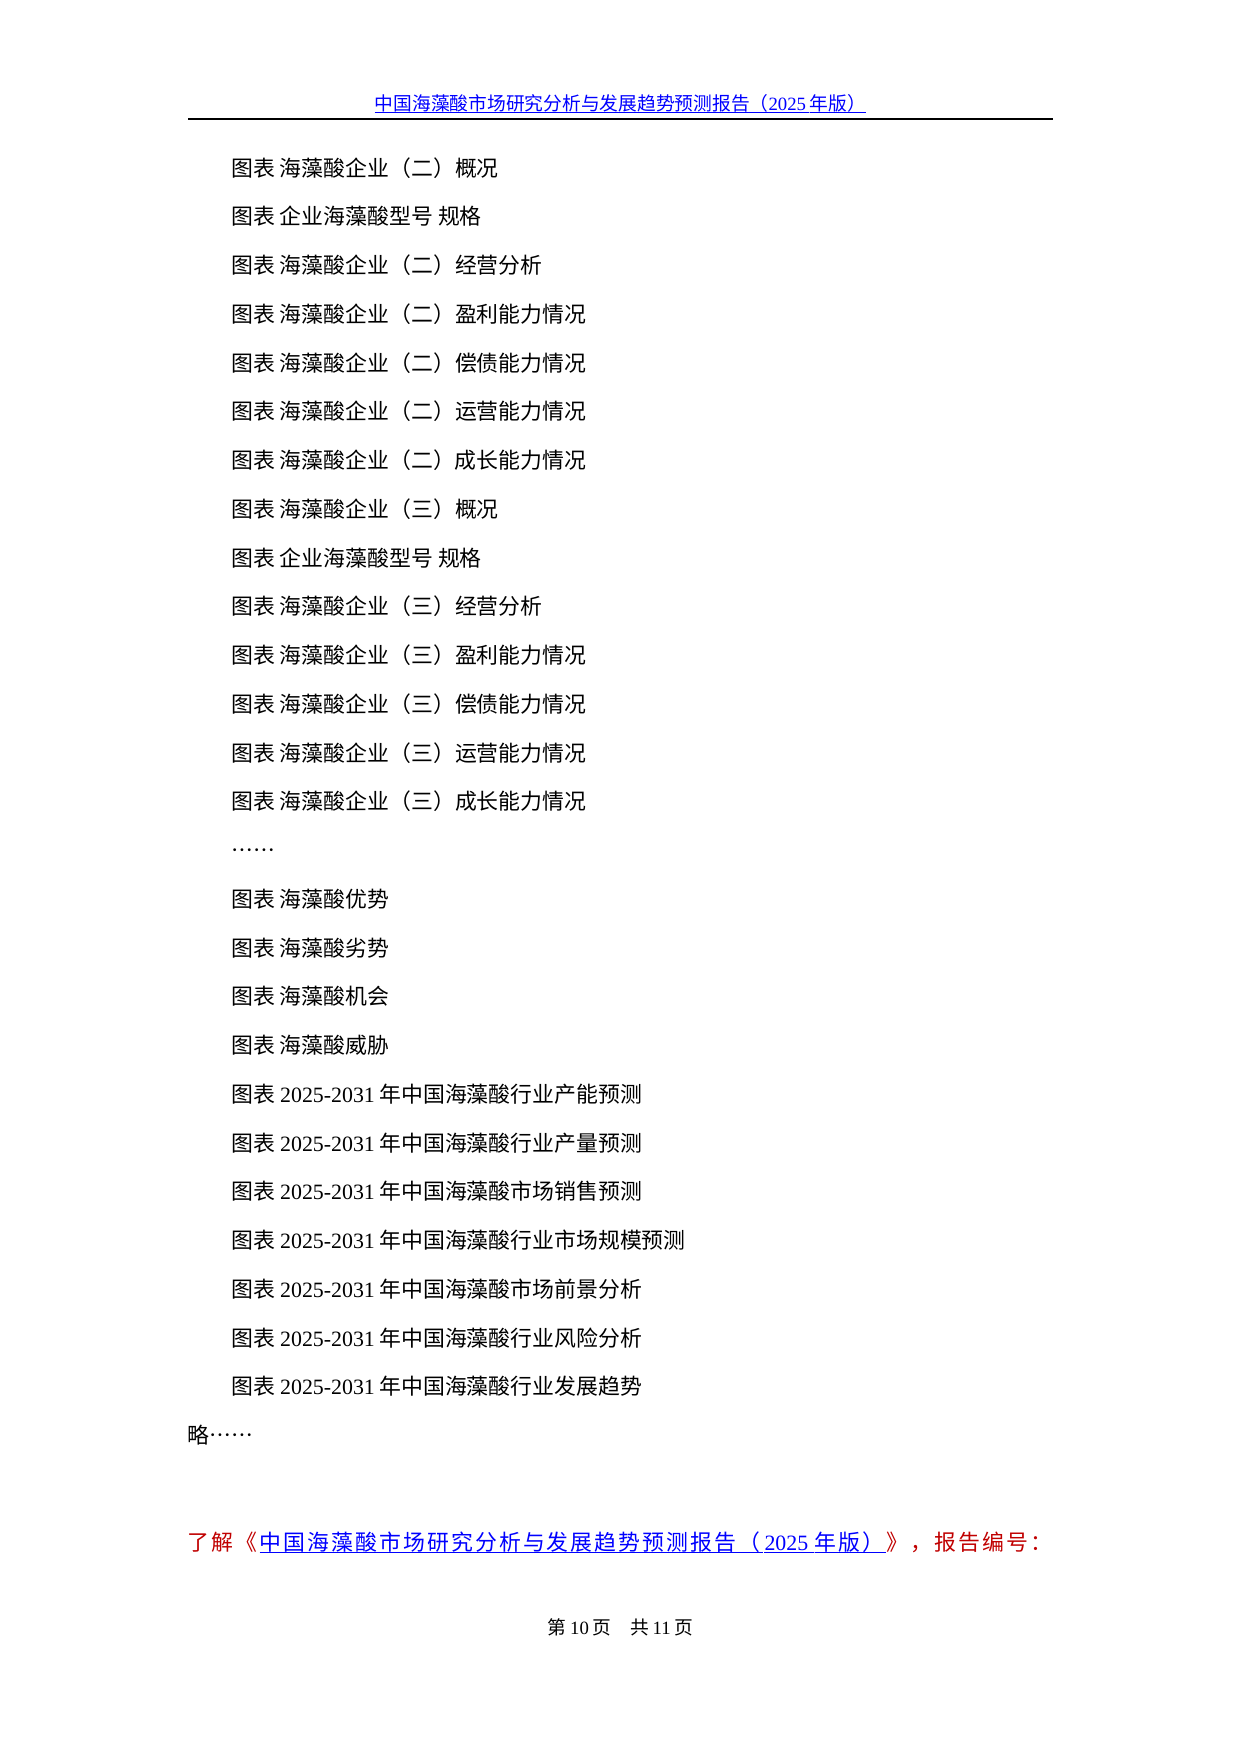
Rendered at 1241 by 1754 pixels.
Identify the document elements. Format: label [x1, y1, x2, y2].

text [187, 150, 1053, 1450]
text [187, 1524, 1053, 1557]
